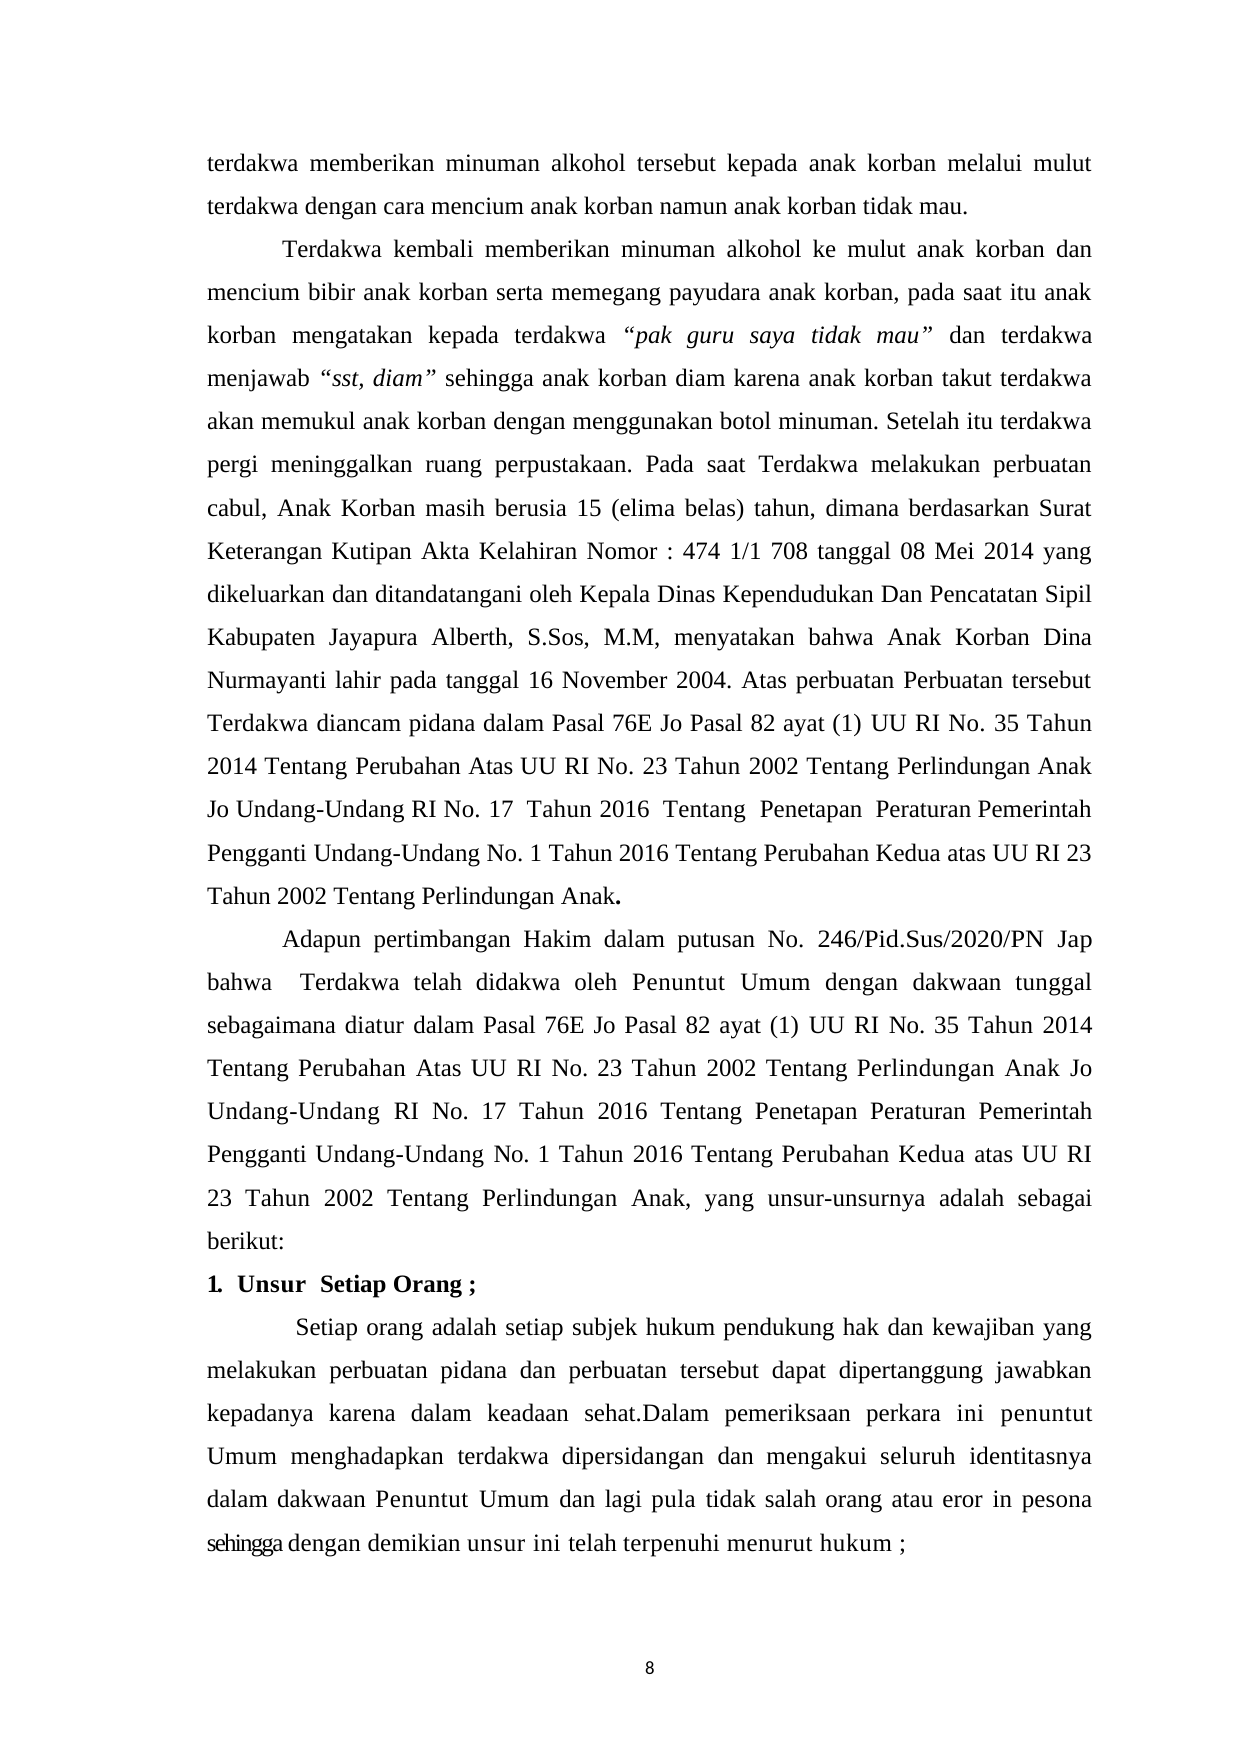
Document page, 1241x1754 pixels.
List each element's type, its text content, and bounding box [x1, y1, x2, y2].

text Setiap orang adalah setiap subjek hukum pendukung hak dan kewajiban yang melakukan perbuatan pidana dan perbuatan tersebut dapat dipertanggung jawabkan kepadanya karena dalam keadaan sehat.Dalam pemeriksaan perkara ini penuntut Umum menghadapkan terdakwa dipersidangan dan mengakui seluruh identitasnya dalam dakwaan Penuntut Umum dan lagi pula tidak salah orang atau eror in pesona sehingga dengan demikian unsur ini telah terpenuhi menurut hukum ; [207, 1312, 1092, 1556]
text Terdakwa kembali memberikan minuman alkohol ke mulut anak korban dan mencium bibir anak korban serta memegang payudara anak korban, pada saat itu anak korban mengatakan kepada terdakwa “pak guru saya tidak mau” dan terdakwa menjawab “sst, diam” sehingga anak korban diam karena anak korban takut terdakwa akan memukul anak korban dengan menggunakan botol minuman. Setelah itu terdakwa pergi meninggalkan ruang perpustakaan. Pada saat Terdakwa melakukan perbuatan cabul, Anak Korban masih berusia 15 (elima belas) tahun, dimana berdasarkan Surat Keterangan Kutipan Akta Kelahiran Nomor : 474 1/1 708 tanggal 08 Mei 2014 yang dikeluarkan dan ditandatangani oleh Kepala Dinas Kependudukan Dan Pencatatan Sipil Kabupaten Jayapura Alberth, S.Sos, M.M, menyatakan bahwa Anak Korban Dina Nurmayanti lahir pada tanggal 16 November 2004. Atas perbuatan Perbuatan tersebut Terdakwa diancam pidana dalam Pasal 76E Jo Pasal 82 ayat (1) UU RI No. 35 Tahun 2014 Tentang Perubahan Atas UU RI No. 23 Tahun 2002 Tentang Perlindungan Anak Jo Undang-Undang RI No. 17 Tahun 2016 Tentang Penetapan Peraturan Pemerintah Pengganti Undang-Undang No. 1 Tahun 2016 Tentang Perubahan Kedua atas UU RI 23 Tahun 2002 Tentang Perlindungan Anak. [207, 234, 1092, 909]
text Adapun pertimbangan Hakim dalam putusan No. 246/Pid.Sus/2020/PN Jap bahwa Terdakwa telah didakwa oleh Penuntut Umum dengan dakwaan tunggal sebagaimana diatur dalam Pasal 76E Jo Pasal 82 ayat (1) UU RI No. 35 Tahun 2014 Tentang Perubahan Atas UU RI No. 23 Tahun 2002 Tentang Perlindungan Anak Jo Undang-Undang RI No. 17 Tahun 2016 Tentang Penetapan Peraturan Pemerintah Pengganti Undang-Undang No. 1 Tahun 2016 Tentang Perubahan Kedua atas UU RI 23 Tahun 2002 Tentang Perlindungan Anak, yang unsur-unsurnya adalah sebagai berikut: [207, 924, 1092, 1254]
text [207, 148, 1092, 219]
list Unsur Setiap Orang ; [207, 1269, 1092, 1298]
